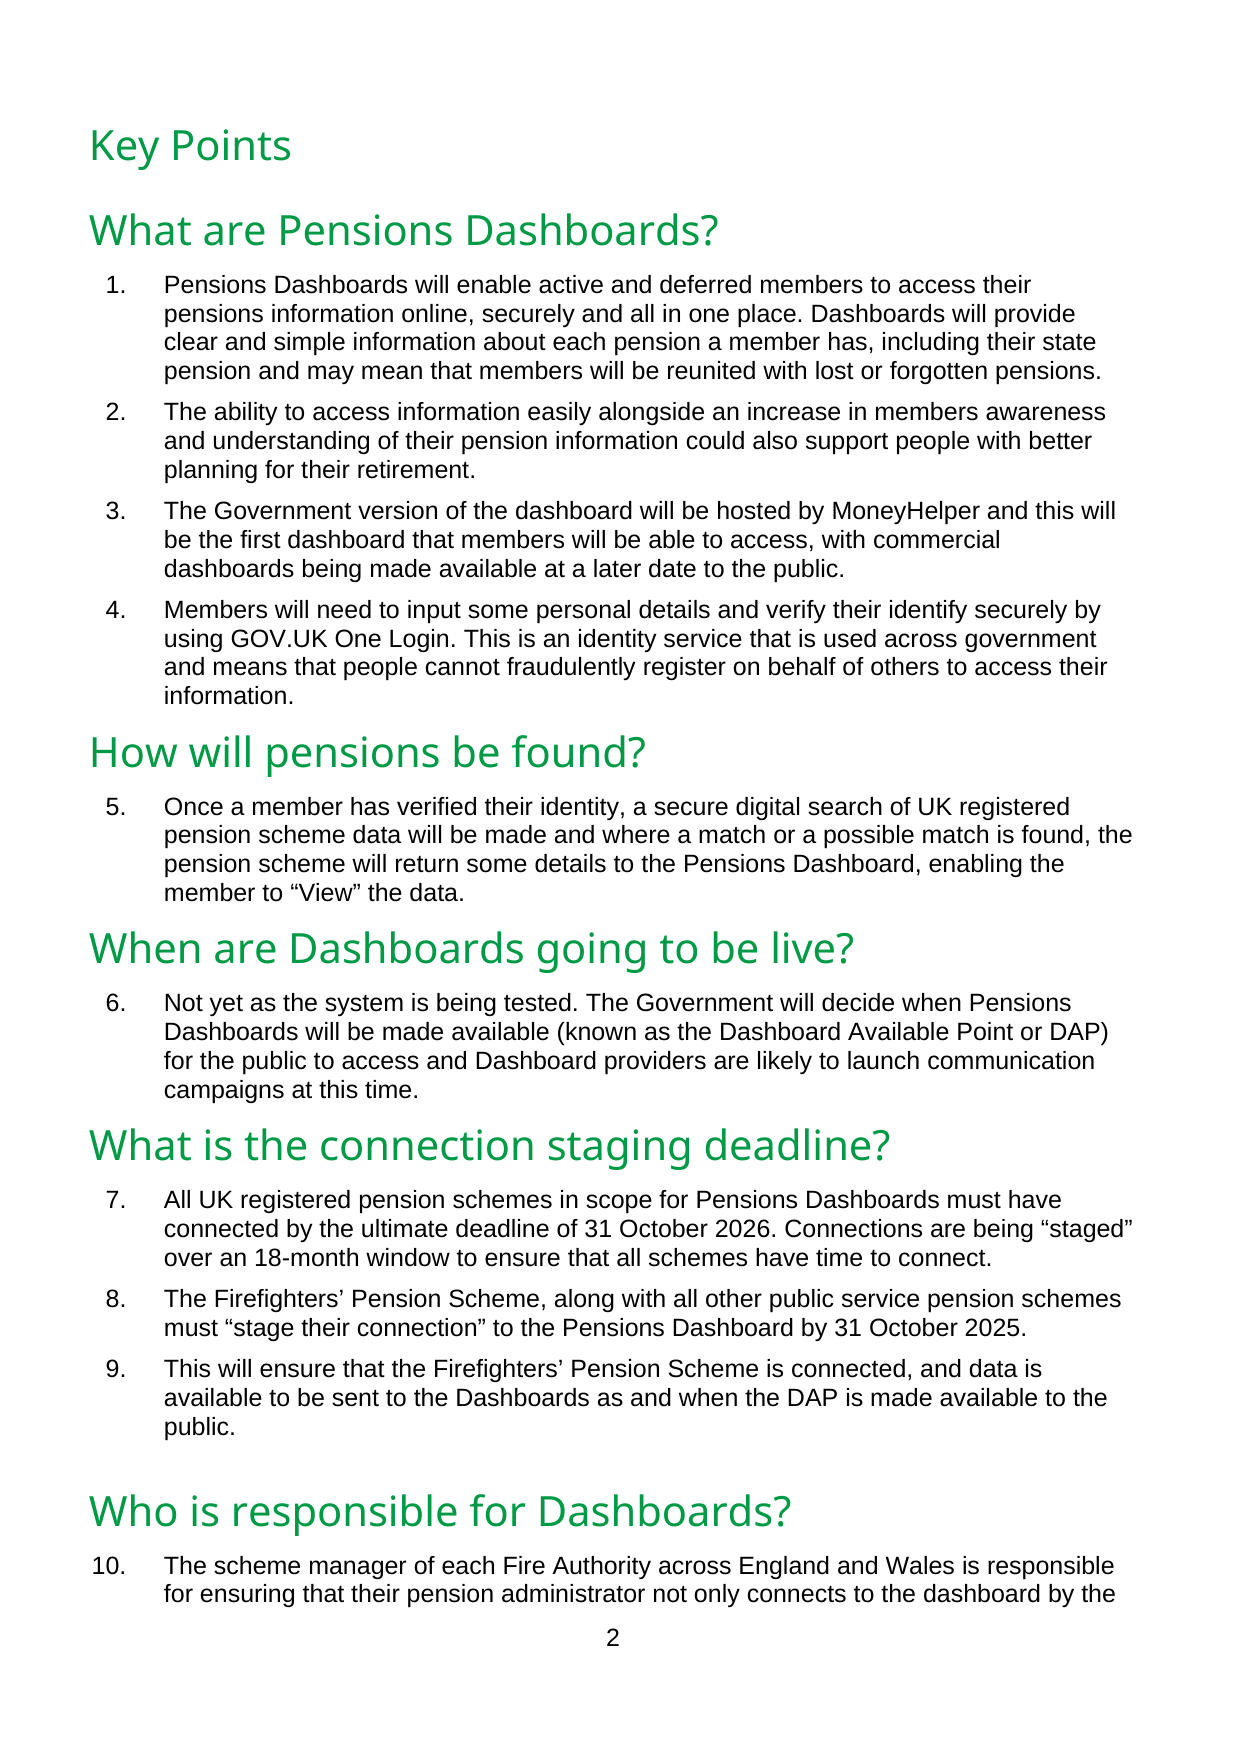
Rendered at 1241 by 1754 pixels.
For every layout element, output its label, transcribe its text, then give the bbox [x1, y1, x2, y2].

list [126, 1551, 1137, 1608]
subtitle How will pensions be found? [89, 722, 1137, 779]
list The Firefighters’ Pension Scheme, along with all other public service pension schemes must “stage their connection” to the Pensions Dashboard by 31 October 2025. [126, 1284, 1137, 1341]
subtitle What are Pensions Dashboards? [89, 201, 1137, 257]
list The Government version of the dashboard will be hosted by MoneyHelper and this will be the first dashboard that members will be able to access, with commercial dashboards being made available at a later date to the public. [126, 496, 1137, 582]
list Pensions Dashboards will enable active and deferred members to access their pensions information online, securely and all in one place. Dashboards will provide clear and simple information about each pension a member has, including their state pension and may mean that members will be reunited with lost or forgotten pensions. [126, 270, 1137, 385]
list The ability to access information easily alongside an increase in members awareness and understanding of their pension information could also support people with better planning for their retirement. [126, 397, 1137, 484]
subtitle Key Points [89, 116, 1137, 173]
subtitle Who is responsible for Dashboards? [89, 1481, 1137, 1538]
subtitle When are Dashboards going to be live? [89, 919, 1137, 976]
list Not yet as the system is being tested. The Government will decide when Pensions Dashboards will be made available (known as the Dashboard Available Point or DAP) for the public to access and Dashboard providers are likely to launch communication campaigns at this time. [126, 988, 1137, 1103]
subtitle What is the connection staging deadline? [89, 1116, 1137, 1173]
list This will ensure that the Firefighters’ Pension Scheme is connected, and data is available to be sent to the Dashboards as and when the DAP is made available to the public. [126, 1354, 1137, 1440]
list All UK registered pension schemes in scope for Pensions Dashboards must have connected by the ultimate deadline of 31 October 2026. Connections are being “staged” over an 18-month window to ensure that all schemes have time to connect. [126, 1185, 1137, 1271]
list Members will need to input some personal details and verify their identify securely by using GOV.UK One Login. This is an identity service that is used across government and means that people cannot fraudulently register on behalf of others to access their information. [126, 595, 1137, 710]
list Once a member has verified their identity, a secure digital search of UK registered pension scheme data will be made and where a match or a possible match is found, the pension scheme will return some details to the Pensions Dashboard, enabling the member to “View” the data. [126, 792, 1137, 907]
